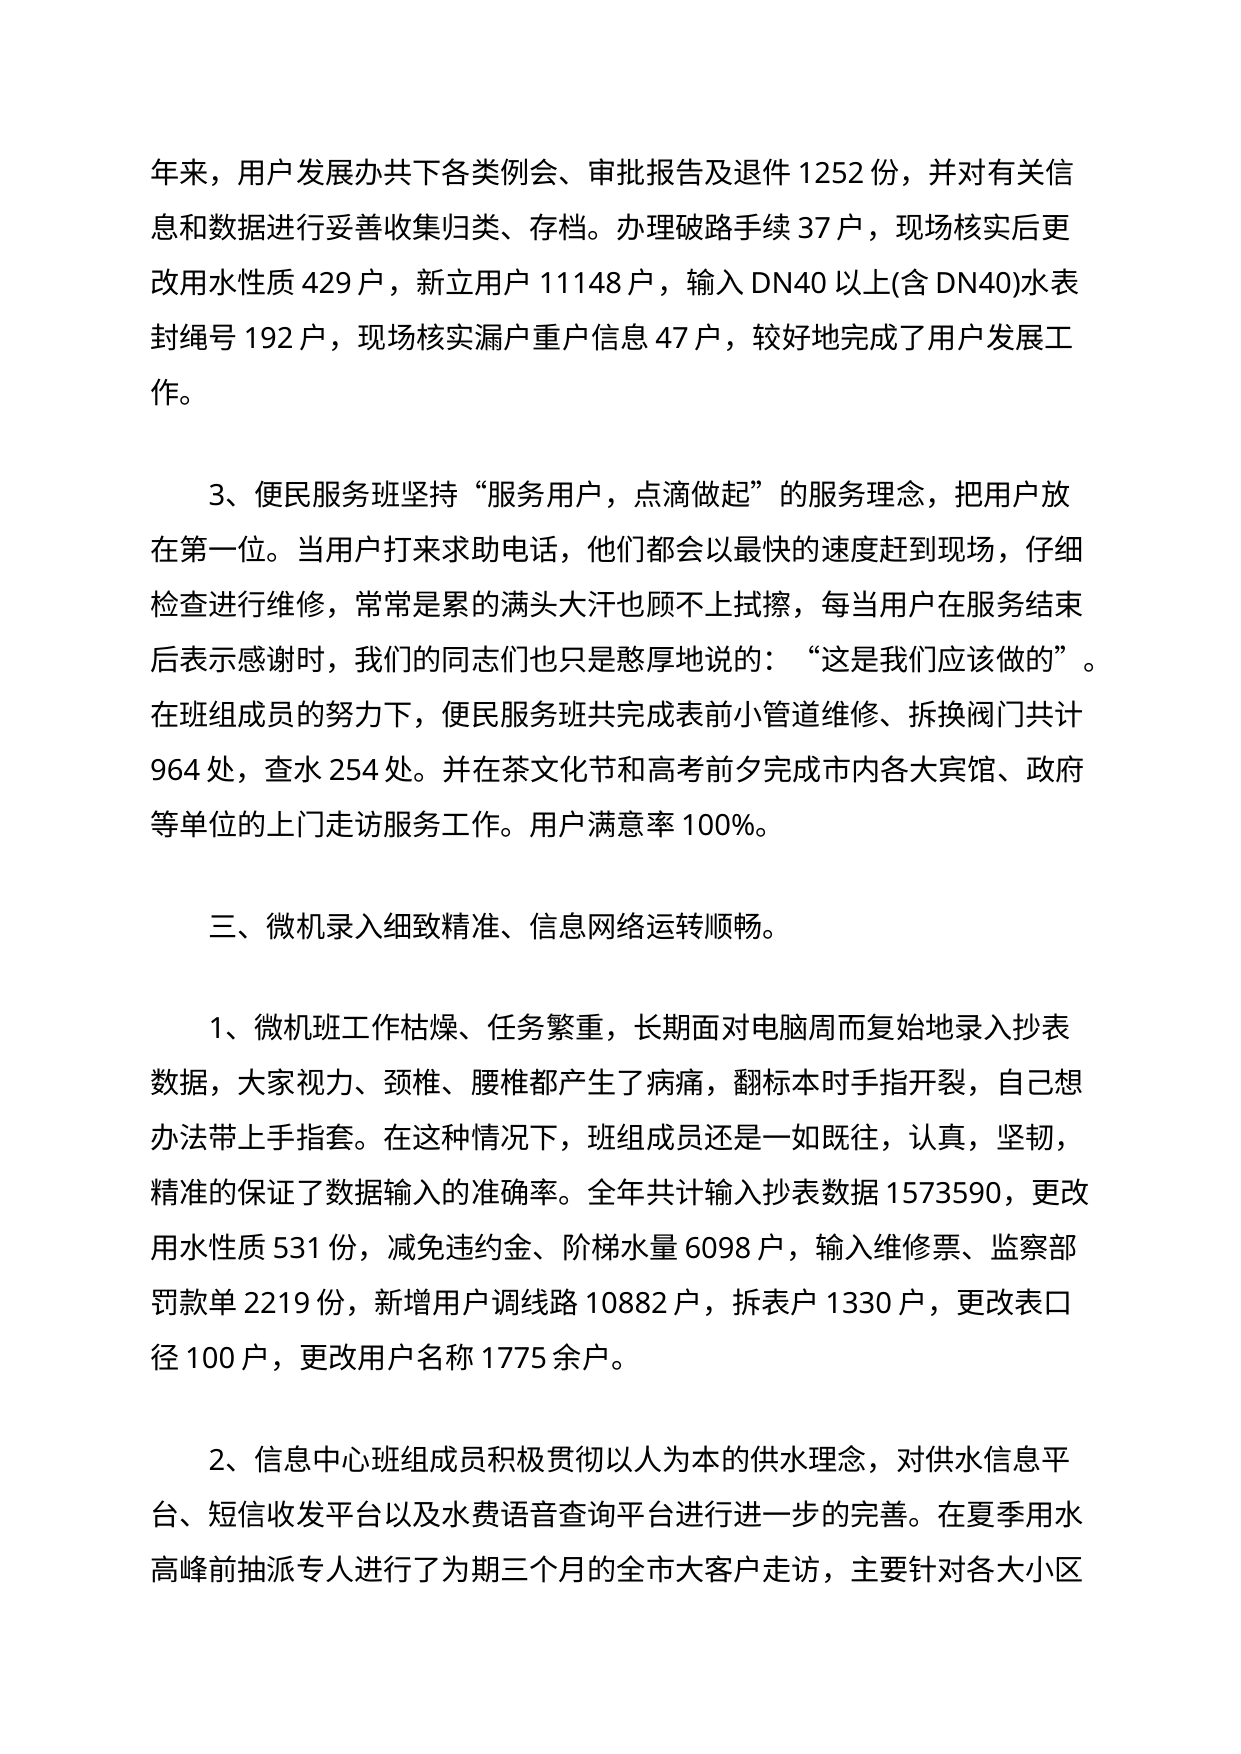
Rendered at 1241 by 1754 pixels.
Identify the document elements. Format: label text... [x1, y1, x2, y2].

text 3、便民服务班坚持“服务用户，点滴做起”的服务理念，把用户放在第一位。当用户打来求助电话，他们都会以最快的速度赶到现场，仔细检查进行维修，常常是累的满头大汗也顾不上拭擦，每当用户在服务结束后表示感谢时，我们的同志们也只是憨厚地说的：“这是我们应该做的”。在班组成员的努力下，便民服务班共完成表前小管道维修、拆换阀门共计964处，查水254处。并在茶文化节和高考前夕完成市内各大宾馆、政府等单位的上门走访服务工作。用户满意率100%。 [150, 472, 1090, 844]
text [150, 1437, 1090, 1589]
text 三、微机录入细致精准、信息网络运转顺畅。 [150, 903, 1090, 946]
text 1、微机班工作枯燥、任务繁重，长期面对电脑周而复始地录入抄表数据，大家视力、颈椎、腰椎都产生了病痛，翻标本时手指开裂，自己想办法带上手指套。在这种情况下，班组成员还是一如既往，认真，坚韧，精准的保证了数据输入的准确率。全年共计输入抄表数据1573590，更改用水性质531份，减免违约金、阶梯水量6098户，输入维修票、监察部罚款单2219份，新增用户调线路10882户，拆表户1330户，更改表口径100户，更改用户名称1775余户。 [150, 1005, 1090, 1377]
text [150, 150, 1090, 412]
